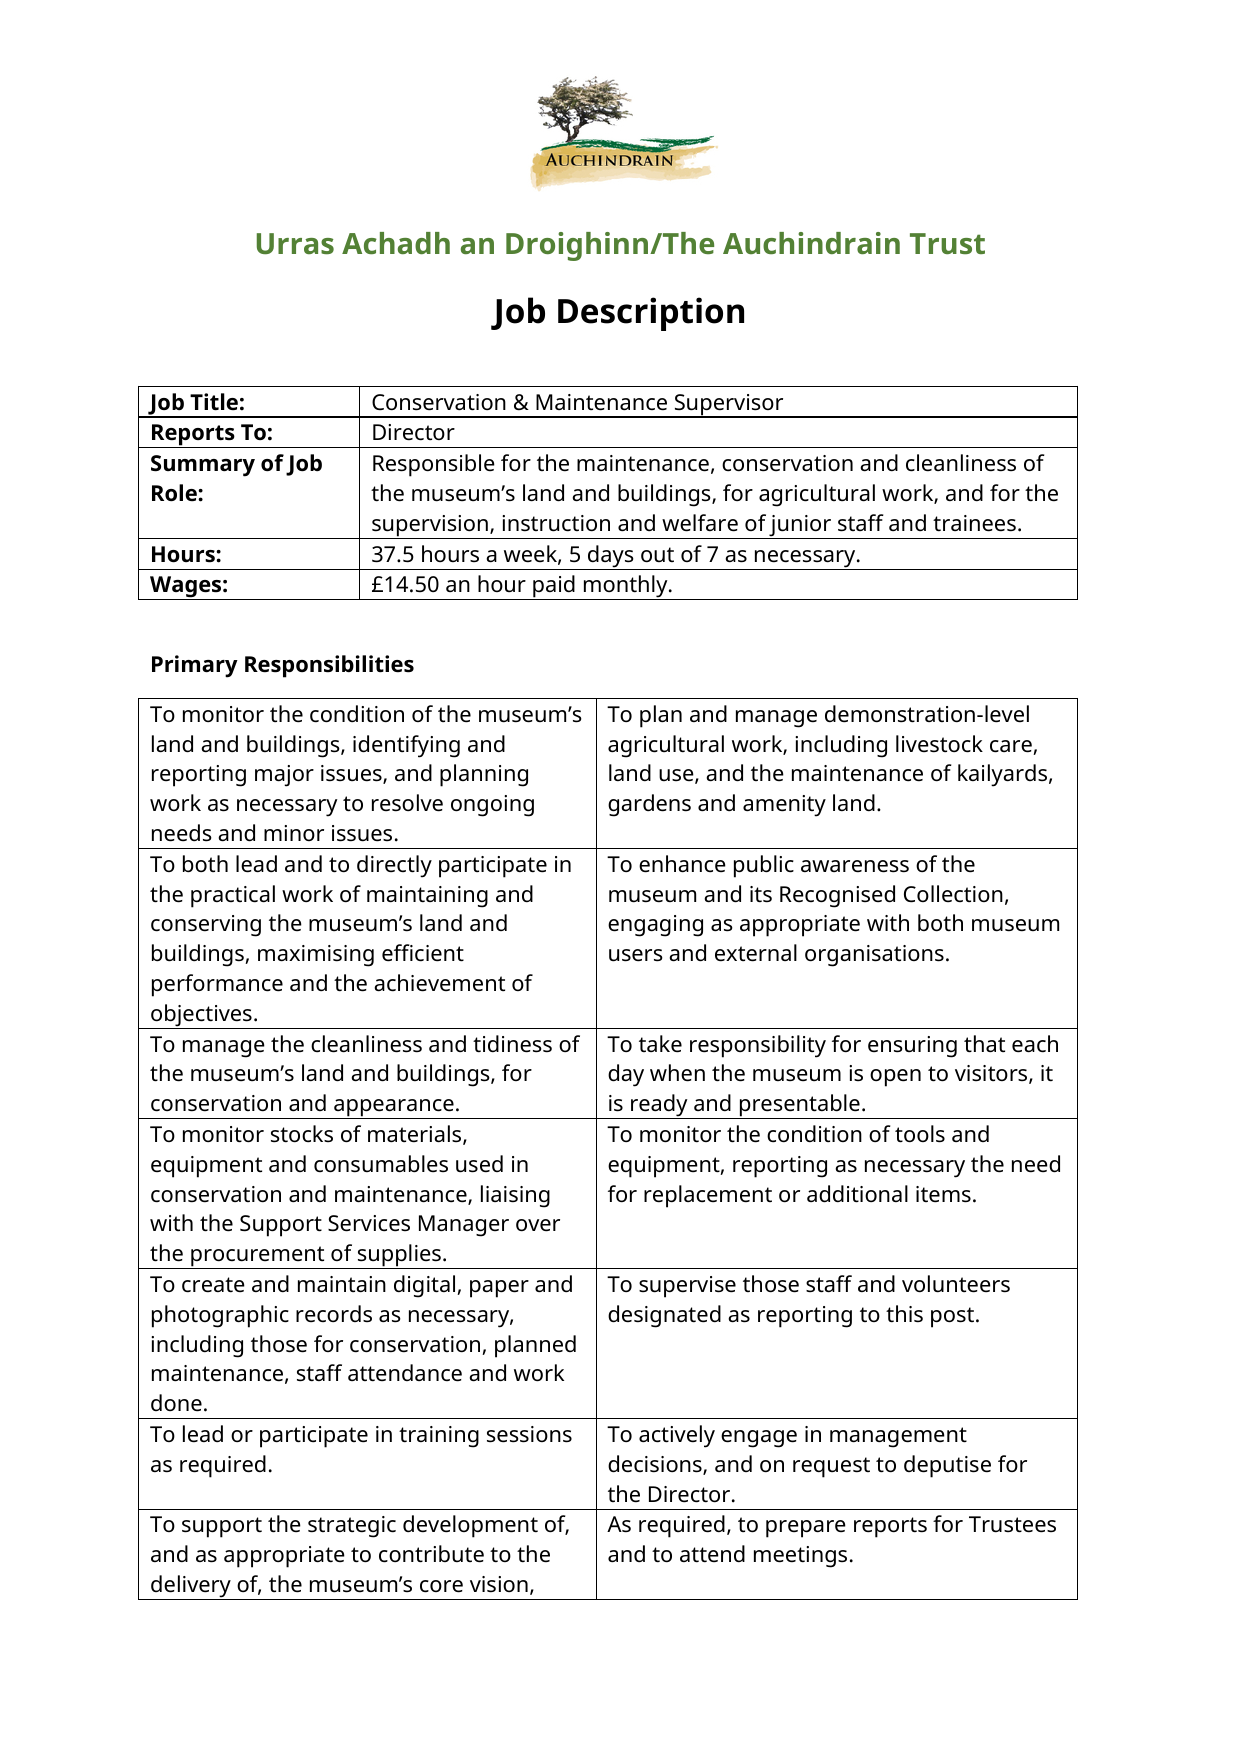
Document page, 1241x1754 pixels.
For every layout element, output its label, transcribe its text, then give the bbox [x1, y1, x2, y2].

table_cell To take responsibility for ensuring that each day when the museum is open to visitors, it is ready and presentable. [597, 1029, 1077, 1118]
table_cell Wages: [139, 570, 359, 599]
table_cell Hours: [139, 539, 359, 568]
table_cell To enhance public awareness of the museum and its Recognised Collection, engaging as appropriate with both museum users and external organisations. [597, 849, 1077, 1028]
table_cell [139, 1510, 596, 1599]
picture [518, 73, 722, 192]
table_cell To supervise those staff and volunteers designated as reporting to this post. [597, 1269, 1077, 1418]
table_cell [597, 1510, 1077, 1599]
table_cell To actively engage in management decisions, and on request to deputise for the Director. [597, 1419, 1077, 1508]
table_cell Reports To: [139, 418, 359, 447]
table_cell Director [360, 418, 1077, 447]
table_cell Responsible for the maintenance, conservation and cleanliness of the museum’s land and buildings, for agricultural work, and for the supervision, instruction and welfare of junior staff and trainees. [360, 448, 1077, 538]
table_header To monitor the condition of the museum’s land and buildings, identifying and reporting major issues, and planning work as necessary to resolve ongoing needs and minor issues. [139, 699, 596, 848]
subtitle Job Description [150, 288, 1090, 333]
table_header Job Title: [139, 387, 359, 416]
table_cell Summary of Job Role: [139, 448, 359, 538]
table_cell To both lead and to directly participate in the practical work of maintaining and conserving the museum’s land and buildings, maximising efficient performance and the achievement of objectives. [139, 849, 596, 1028]
table_cell 37.5 hours a week, 5 days out of 7 as necessary. [360, 539, 1077, 568]
text Primary Responsibilities [150, 649, 1090, 679]
table_cell To create and maintain digital, paper and photographic records as necessary, including those for conservation, planned maintenance, staff attendance and work done. [139, 1269, 596, 1418]
table_cell To manage the cleanliness and tidiness of the museum’s land and buildings, for conservation and appearance. [139, 1029, 596, 1118]
table_cell To monitor the condition of tools and equipment, reporting as necessary the need for replacement or additional items. [597, 1119, 1077, 1268]
table_cell To monitor stocks of materials, equipment and consumables used in conservation and maintenance, liaising with the Support Services Manager over the procurement of supplies. [139, 1119, 596, 1268]
table_header Conservation & Maintenance Supervisor [360, 387, 1077, 416]
table_cell To lead or participate in training sessions as required. [139, 1419, 596, 1508]
table_header To plan and manage demonstration-level agricultural work, including livestock care, land use, and the maintenance of kailyards, gardens and amenity land. [597, 699, 1077, 848]
table_cell £14.50 an hour paid monthly. [360, 570, 1077, 599]
